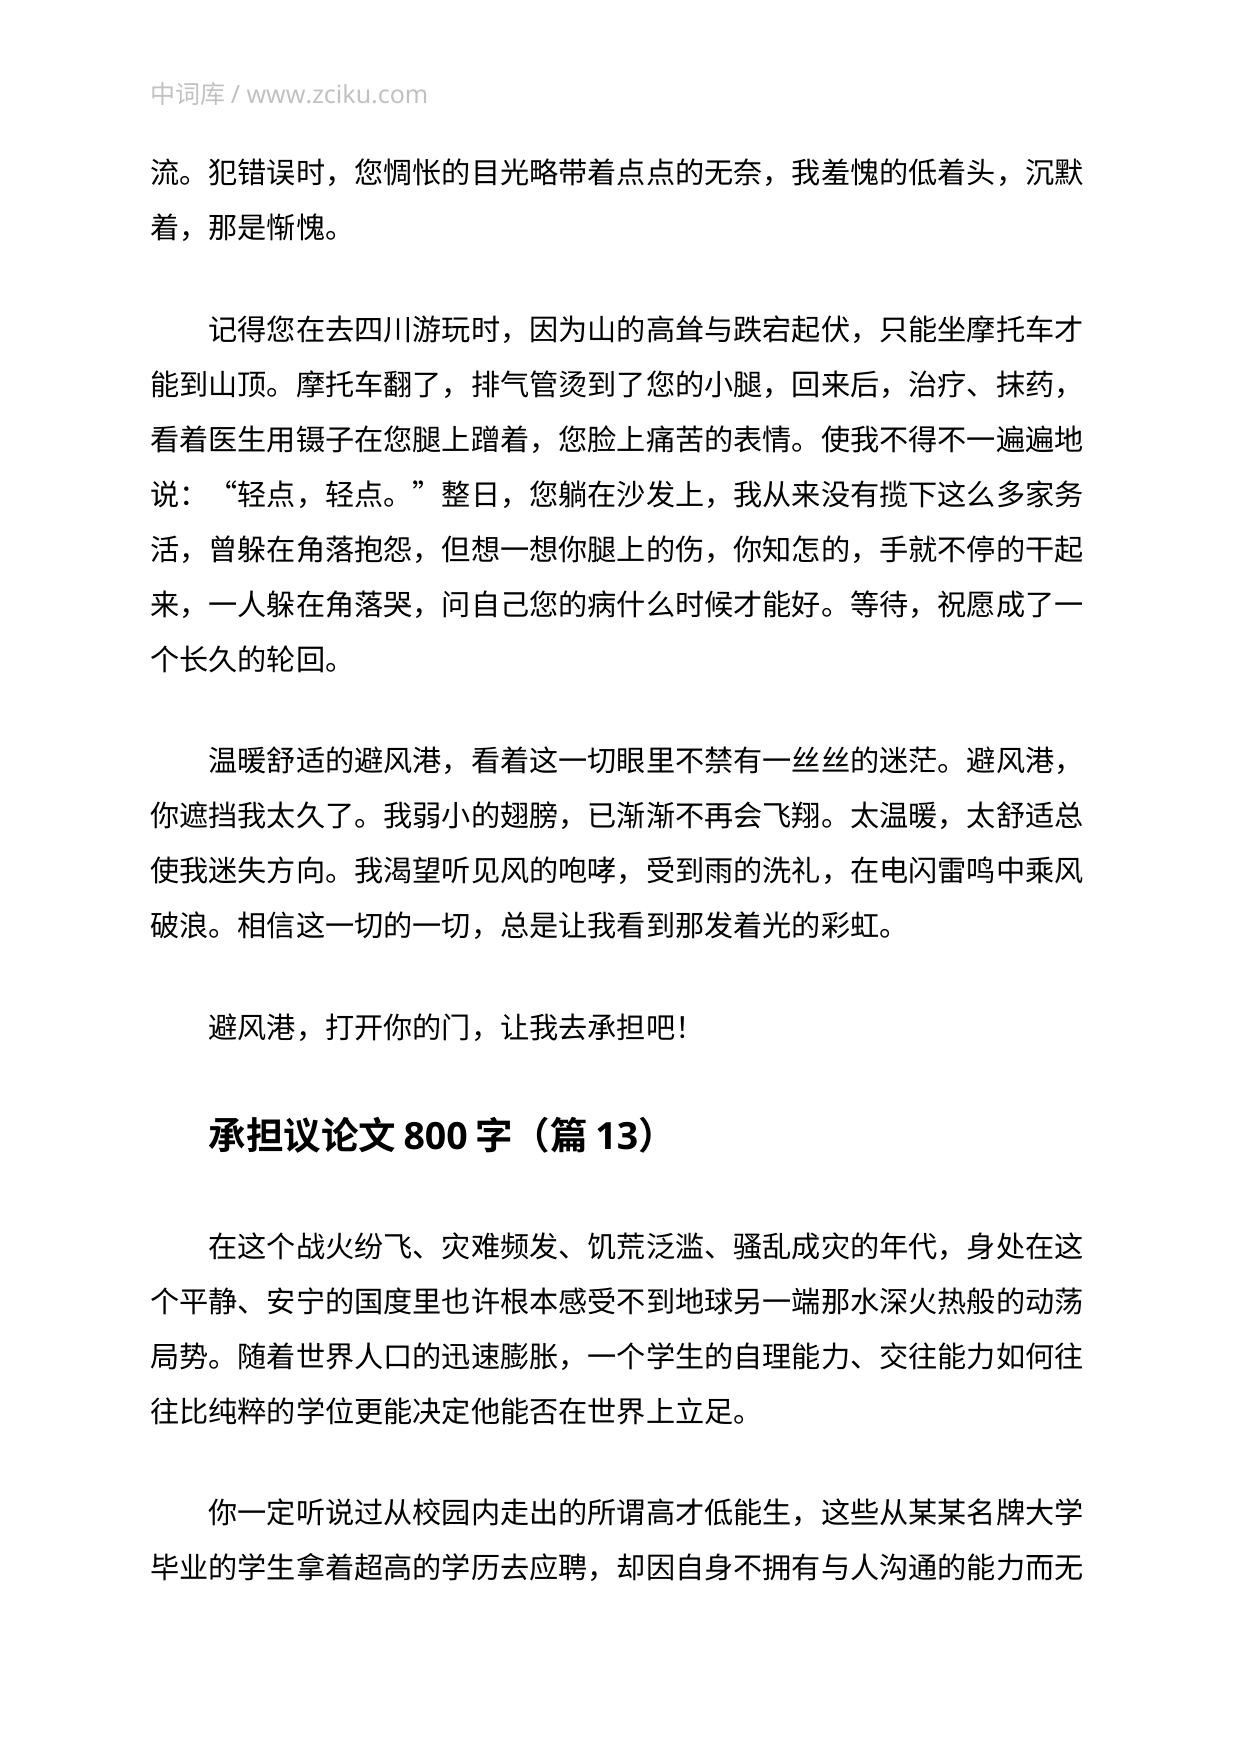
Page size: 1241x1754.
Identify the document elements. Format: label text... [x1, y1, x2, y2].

text 记得您在去四川游玩时，因为山的高耸与跌宕起伏，只能坐摩托车才能到山顶。摩托车翻了，排气管烫到了您的小腿，回来后，治疗、抹药，看着医生用镊子在您腿上蹭着，您脸上痛苦的表情。使我不得不一遍遍地说：“轻点，轻点。”整日，您躺在沙发上，我从来没有揽下这么多家务活，曾躲在角落抱怨，但想一想你腿上的伤，你知怎的，手就不停的干起来，一人躲在角落哭，问自己您的病什么时候才能好。等待，祝愿成了一个长久的轮回。 [150, 307, 1090, 678]
text 温暖舒适的避风港，看着这一切眼里不禁有一丝丝的迷茫。避风港，你遮挡我太久了。我弱小的翅膀，已渐渐不再会飞翔。太温暖，太舒适总使我迷失方向。我渴望听见风的咆哮，受到雨的洗礼，在电闪雷鸣中乘风破浪。相信这一切的一切，总是让我看到那发着光的彩虹。 [150, 738, 1090, 945]
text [150, 150, 1090, 247]
text 承担议论文800字（篇13） [150, 1106, 1090, 1161]
text 避风港，打开你的门，让我去承担吧！ [150, 1004, 1090, 1047]
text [150, 1490, 1090, 1587]
text 在这个战火纷飞、灾难频发、饥荒泛滥、骚乱成灾的年代，身处在这个平静、安宁的国度里也许根本感受不到地球另一端那水深火热般的动荡局势。随着世界人口的迅速膨胀，一个学生的自理能力、交往能力如何往往比纯粹的学位更能决定他能否在世界上立足。 [150, 1224, 1090, 1431]
